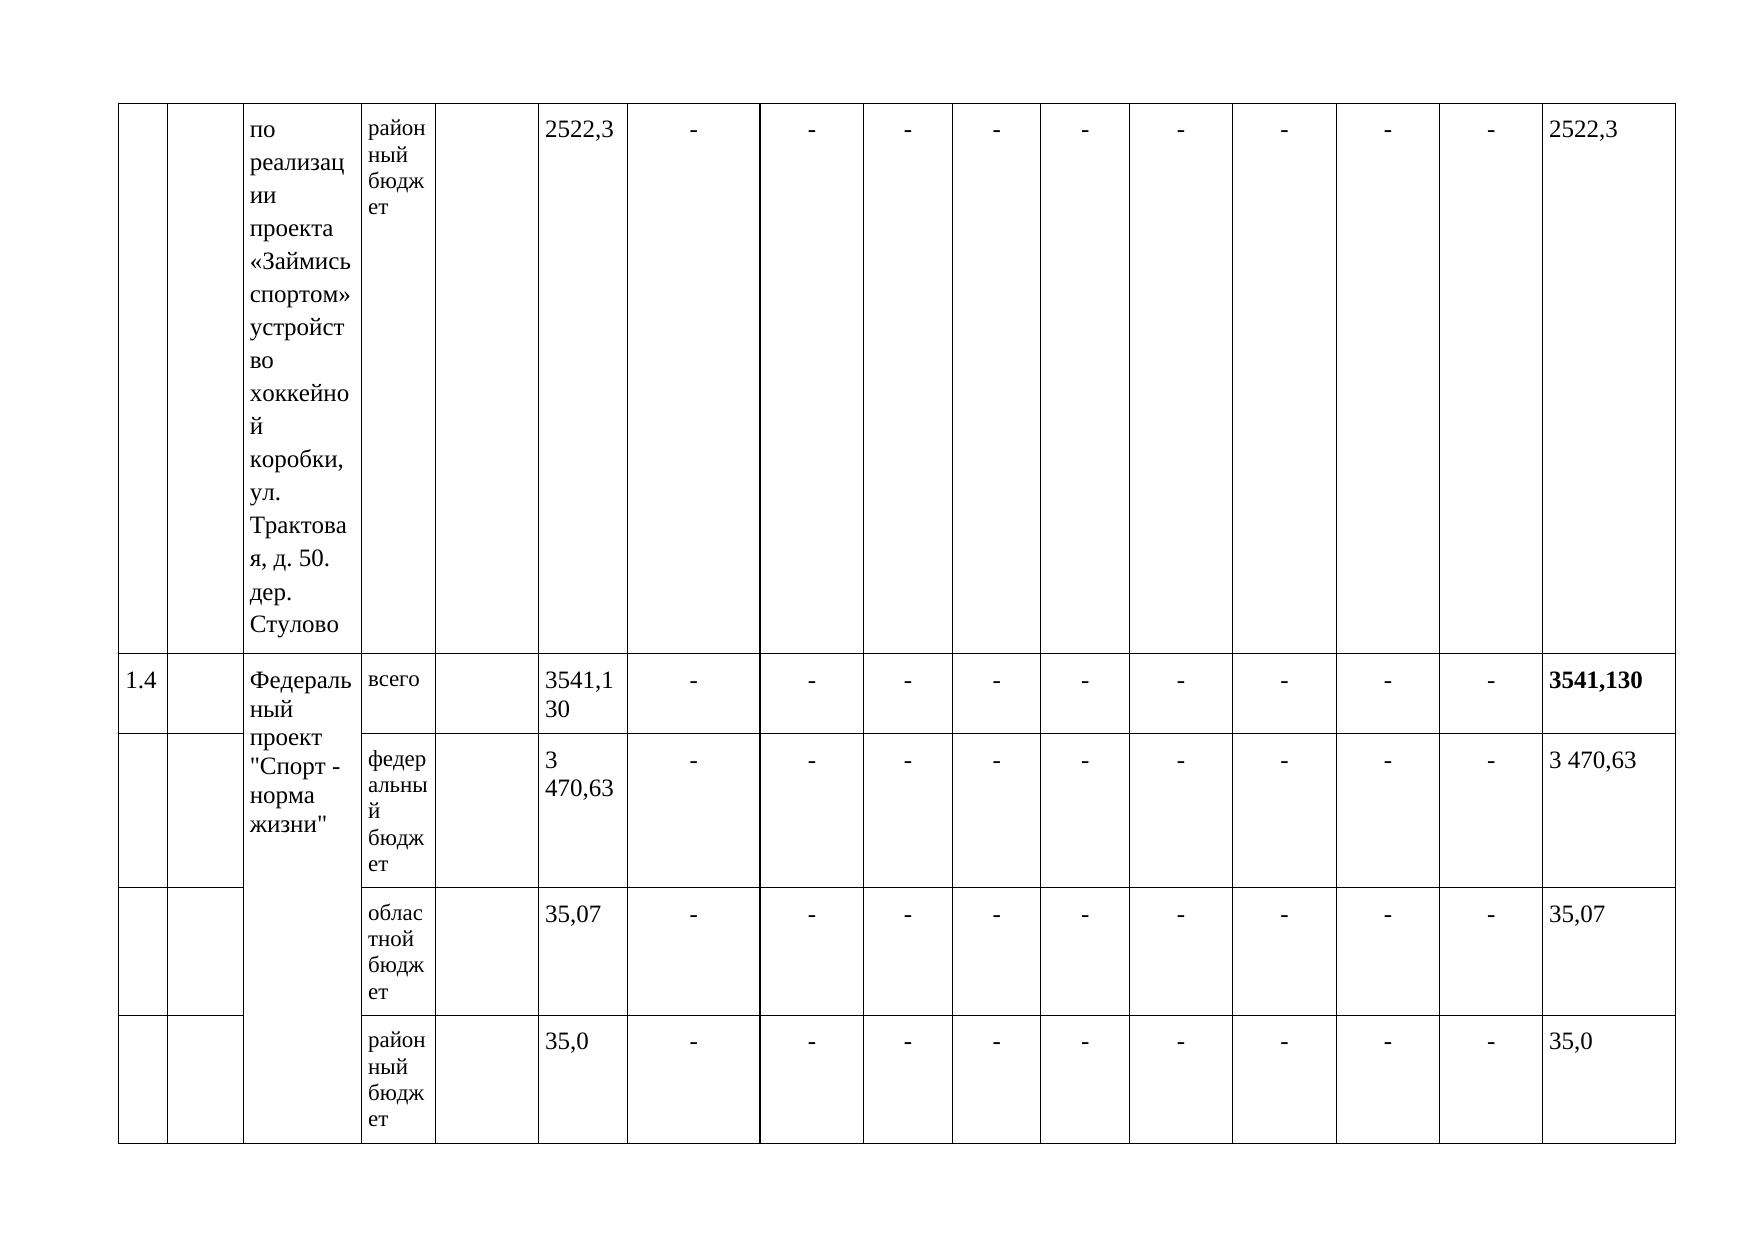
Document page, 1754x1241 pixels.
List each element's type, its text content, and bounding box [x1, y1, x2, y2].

table_cell - [761, 654, 863, 733]
table_cell 3541,130 [539, 654, 627, 733]
table_cell районный бюджет [362, 104, 435, 653]
table_cell - [953, 654, 1040, 733]
table_cell - [864, 734, 952, 887]
table_cell - [1440, 654, 1542, 733]
table_cell [168, 1016, 243, 1142]
table_cell - [1041, 734, 1129, 887]
table_cell - [628, 104, 759, 653]
table_cell - [628, 1016, 759, 1142]
table_cell - [761, 104, 863, 653]
table_cell - [1130, 1016, 1232, 1142]
table_cell - [628, 888, 759, 1015]
table_cell - [953, 1016, 1040, 1142]
table_cell - [1041, 888, 1129, 1015]
table_cell - [1440, 104, 1542, 653]
table_cell - [953, 734, 1040, 887]
table_cell - [761, 1016, 863, 1142]
table_cell - [864, 654, 952, 733]
table_cell [168, 734, 243, 887]
table_cell - [1233, 654, 1336, 733]
table_cell [119, 104, 167, 653]
table_cell 2522,3 [1543, 104, 1675, 653]
table_cell - [953, 888, 1040, 1015]
table_cell 35,07 [1543, 888, 1675, 1015]
table_cell [436, 1016, 538, 1142]
table_cell - [1130, 104, 1232, 653]
table_cell - [1130, 654, 1232, 733]
table_cell [168, 654, 243, 733]
table_cell 1.4 [119, 654, 167, 733]
table_cell 35,0 [539, 1016, 627, 1142]
table_cell районный бюджет [362, 1016, 435, 1142]
table_cell Федеральный проект "Спорт - норма жизни" [244, 654, 361, 1142]
table_cell - [1440, 734, 1542, 887]
table_cell 3 470,63 [1543, 734, 1675, 887]
table_cell [436, 654, 538, 733]
table_cell - [1440, 888, 1542, 1015]
table_cell [436, 888, 538, 1015]
table_cell - [1130, 888, 1232, 1015]
table_cell федеральный бюджет [362, 734, 435, 887]
table_cell - [628, 654, 759, 733]
table_cell - [864, 104, 952, 653]
table_cell - [1337, 104, 1439, 653]
table_cell - [761, 734, 863, 887]
table_cell - [761, 888, 863, 1015]
table_cell - [864, 888, 952, 1015]
table_cell - [1130, 734, 1232, 887]
table_cell 2522,3 [539, 104, 627, 653]
table_cell [119, 1016, 167, 1142]
table_cell 3 470,63 [539, 734, 627, 887]
table_cell - [1041, 1016, 1129, 1142]
table_cell - [864, 1016, 952, 1142]
table_cell [168, 104, 243, 653]
table_cell - [1041, 654, 1129, 733]
table_cell - [1440, 1016, 1542, 1142]
table_cell - [1337, 734, 1439, 887]
table_cell [119, 734, 167, 887]
table_cell - [1233, 104, 1336, 653]
table_cell - [1233, 1016, 1336, 1142]
table_cell 35,07 [539, 888, 627, 1015]
table_cell - [1233, 888, 1336, 1015]
table_cell - [1337, 654, 1439, 733]
table_cell - [628, 734, 759, 887]
table_cell - [1233, 734, 1336, 887]
table_cell 35,0 [1543, 1016, 1675, 1142]
table_cell [436, 734, 538, 887]
table_cell всего [362, 654, 435, 733]
table_cell 3541,130 [1543, 654, 1675, 733]
table_cell - [1041, 104, 1129, 653]
table_cell [119, 888, 167, 1015]
table_cell [168, 888, 243, 1015]
table_cell - [1337, 888, 1439, 1015]
table_cell [436, 104, 538, 653]
table_cell областной бюджет [362, 888, 435, 1015]
table_cell - [953, 104, 1040, 653]
table_cell - [1337, 1016, 1439, 1142]
